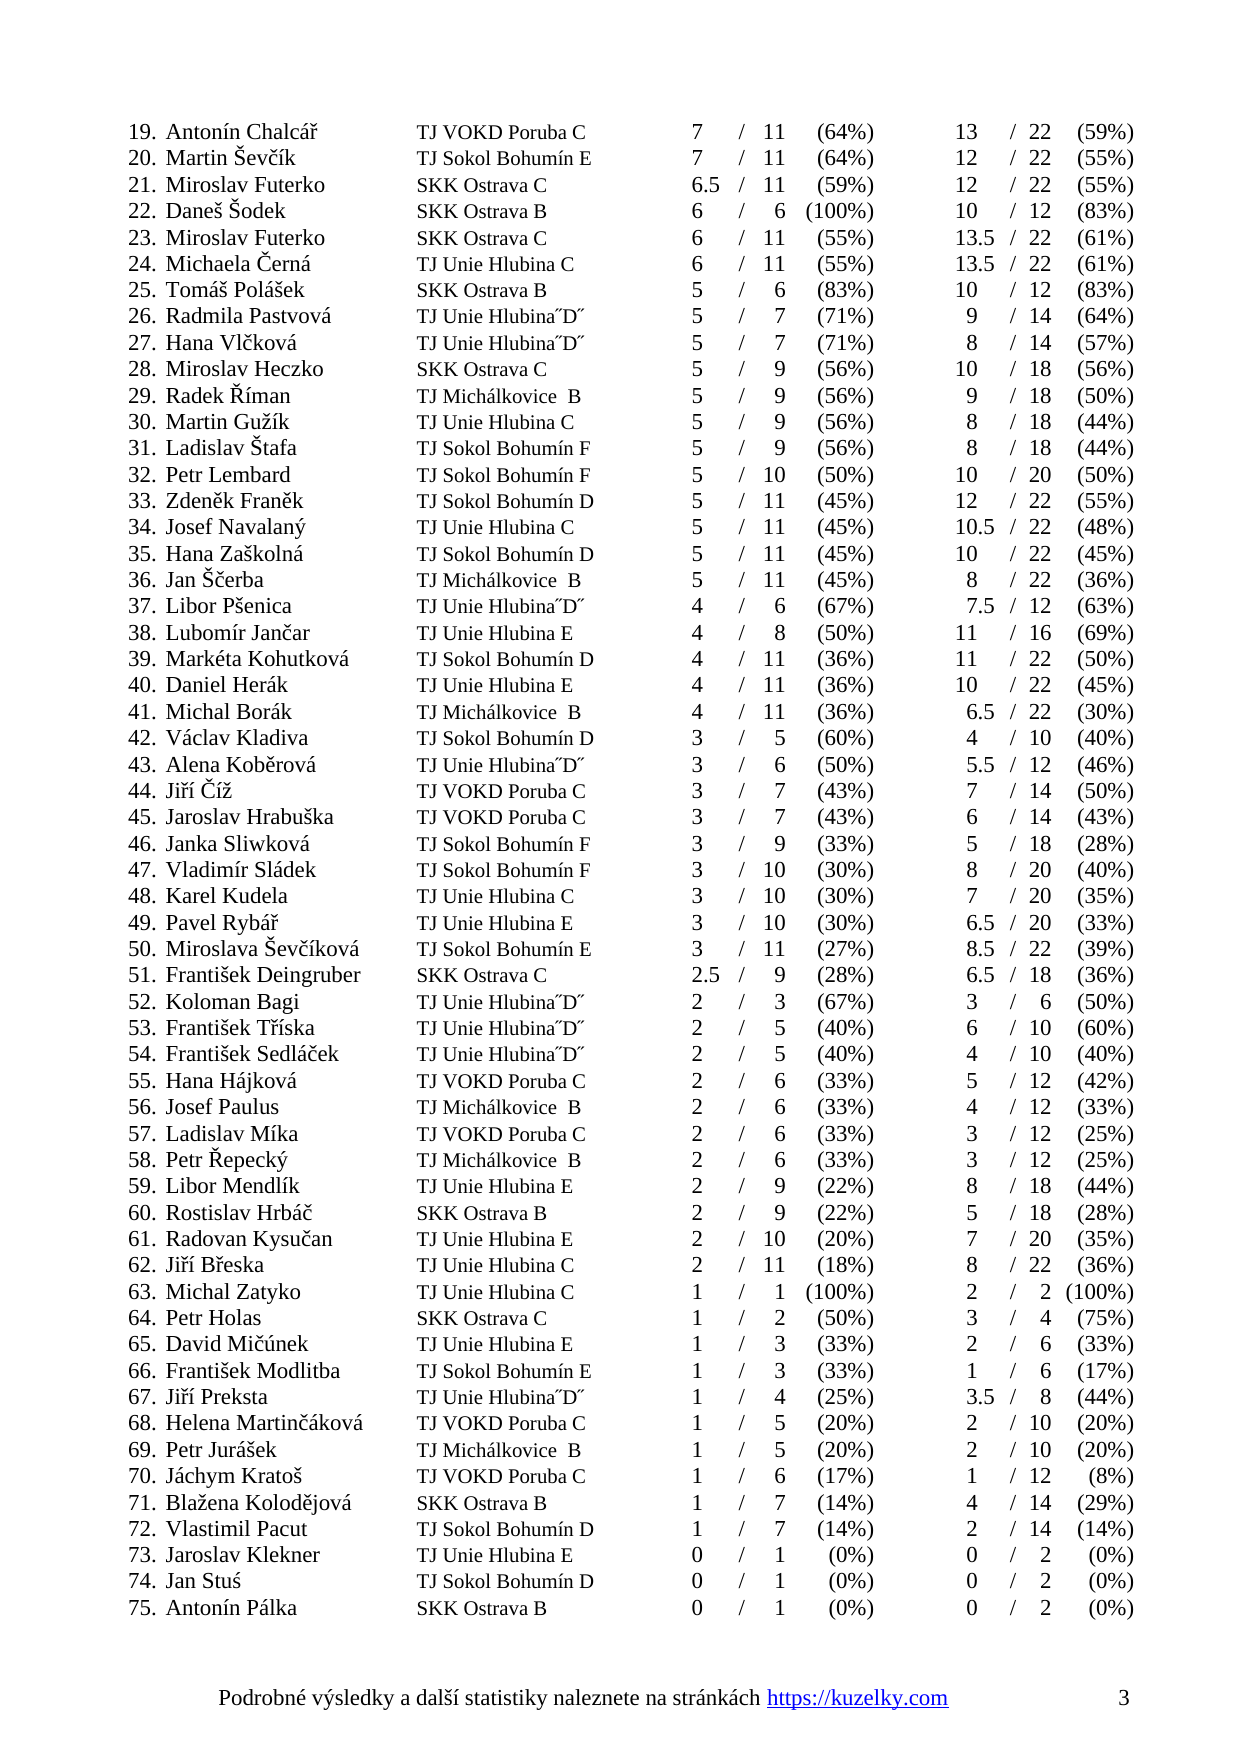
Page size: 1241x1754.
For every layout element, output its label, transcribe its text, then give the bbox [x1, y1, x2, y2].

text 47. Vladimír Sládek TJ Sokol Bohumín F 3 / 10 (30%) 8 / 20 (40%) [106, 856, 1134, 882]
text 46. Janka Sliwková TJ Sokol Bohumín F 3 / 9 (33%) 5 / 18 (28%) [106, 830, 1134, 856]
text 31. Ladislav Štafa TJ Sokol Bohumín F 5 / 9 (56%) 8 / 18 (44%) [106, 434, 1134, 461]
text 32. Petr Lembard TJ Sokol Bohumín F 5 / 10 (50%) 10 / 20 (50%) [106, 461, 1134, 487]
text 21. Miroslav Futerko SKK Ostrava C 6.5 / 11 (59%) 12 / 22 (55%) [106, 171, 1134, 197]
text 51. František Deingruber SKK Ostrava C 2.5 / 9 (28%) 6.5 / 18 (36%) [106, 961, 1134, 988]
text 19. Antonín Chalcář TJ VOKD Poruba C 7 / 11 (64%) 13 / 22 (59%) [106, 118, 1134, 144]
text 72. Vlastimil Pacut TJ Sokol Bohumín D 1 / 7 (14%) 2 / 14 (14%) [106, 1515, 1134, 1541]
text 66. František Modlitba TJ Sokol Bohumín E 1 / 3 (33%) 1 / 6 (17%) [106, 1357, 1134, 1383]
text 65. David Mičúnek TJ Unie Hlubina E 1 / 3 (33%) 2 / 6 (33%) [106, 1330, 1134, 1357]
text 60. Rostislav Hrbáč SKK Ostrava B 2 / 9 (22%) 5 / 18 (28%) [106, 1199, 1134, 1225]
text 45. Jaroslav Hrabuška TJ VOKD Poruba C 3 / 7 (43%) 6 / 14 (43%) [106, 803, 1134, 830]
text 58. Petr Řepecký TJ Michálkovice B 2 / 6 (33%) 3 / 12 (25%) [106, 1146, 1134, 1172]
text 50. Miroslava Ševčíková TJ Sokol Bohumín E 3 / 11 (27%) 8.5 / 22 (39%) [106, 935, 1134, 961]
text 54. František Sedláček TJ Unie Hlubina˝D˝ 2 / 5 (40%) 4 / 10 (40%) [106, 1041, 1134, 1067]
text 52. Koloman Bagi TJ Unie Hlubina˝D˝ 2 / 3 (67%) 3 / 6 (50%) [106, 988, 1134, 1014]
text 42. Václav Kladiva TJ Sokol Bohumín D 3 / 5 (60%) 4 / 10 (40%) [106, 724, 1134, 751]
text 67. Jiří Preksta TJ Unie Hlubina˝D˝ 1 / 4 (25%) 3.5 / 8 (44%) [106, 1383, 1134, 1409]
text 27. Hana Vlčková TJ Unie Hlubina˝D˝ 5 / 7 (71%) 8 / 14 (57%) [106, 329, 1134, 355]
text 62. Jiří Břeska TJ Unie Hlubina C 2 / 11 (18%) 8 / 22 (36%) [106, 1251, 1134, 1278]
text 69. Petr Jurášek TJ Michálkovice B 1 / 5 (20%) 2 / 10 (20%) [106, 1436, 1134, 1462]
text 53. František Tříska TJ Unie Hlubina˝D˝ 2 / 5 (40%) 6 / 10 (60%) [106, 1014, 1134, 1041]
text 28. Miroslav Heczko SKK Ostrava C 5 / 9 (56%) 10 / 18 (56%) [106, 355, 1134, 382]
text 33. Zdeněk Franěk TJ Sokol Bohumín D 5 / 11 (45%) 12 / 22 (55%) [106, 487, 1134, 513]
text 23. Miroslav Futerko SKK Ostrava C 6 / 11 (55%) 13.5 / 22 (61%) [106, 223, 1134, 250]
text 59. Libor Mendlík TJ Unie Hlubina E 2 / 9 (22%) 8 / 18 (44%) [106, 1172, 1134, 1199]
text 37. Libor Pšenica TJ Unie Hlubina˝D˝ 4 / 6 (67%) 7.5 / 12 (63%) [106, 592, 1134, 619]
text 74. Jan Stuś TJ Sokol Bohumín D 0 / 1 (0%) 0 / 2 (0%) [106, 1568, 1134, 1594]
text 36. Jan Ščerba TJ Michálkovice B 5 / 11 (45%) 8 / 22 (36%) [106, 566, 1134, 592]
text 26. Radmila Pastvová TJ Unie Hlubina˝D˝ 5 / 7 (71%) 9 / 14 (64%) [106, 303, 1134, 329]
text 75. Antonín Pálka SKK Ostrava B 0 / 1 (0%) 0 / 2 (0%) [106, 1594, 1134, 1620]
text 73. Jaroslav Klekner TJ Unie Hlubina E 0 / 1 (0%) 0 / 2 (0%) [106, 1541, 1134, 1568]
text 40. Daniel Herák TJ Unie Hlubina E 4 / 11 (36%) 10 / 22 (45%) [106, 672, 1134, 698]
text 56. Josef Paulus TJ Michálkovice B 2 / 6 (33%) 4 / 12 (33%) [106, 1093, 1134, 1119]
text 70. Jáchym Kratoš TJ VOKD Poruba C 1 / 6 (17%) 1 / 12 (8%) [106, 1462, 1134, 1488]
text 41. Michal Borák TJ Michálkovice B 4 / 11 (36%) 6.5 / 22 (30%) [106, 698, 1134, 724]
text 48. Karel Kudela TJ Unie Hlubina C 3 / 10 (30%) 7 / 20 (35%) [106, 882, 1134, 909]
text 34. Josef Navalaný TJ Unie Hlubina C 5 / 11 (45%) 10.5 / 22 (48%) [106, 513, 1134, 540]
text 43. Alena Koběrová TJ Unie Hlubina˝D˝ 3 / 6 (50%) 5.5 / 12 (46%) [106, 751, 1134, 777]
text 24. Michaela Černá TJ Unie Hlubina C 6 / 11 (55%) 13.5 / 22 (61%) [106, 250, 1134, 276]
text 29. Radek Říman TJ Michálkovice B 5 / 9 (56%) 9 / 18 (50%) [106, 382, 1134, 408]
text 38. Lubomír Jančar TJ Unie Hlubina E 4 / 8 (50%) 11 / 16 (69%) [106, 619, 1134, 645]
text 44. Jiří Číž TJ VOKD Poruba C 3 / 7 (43%) 7 / 14 (50%) [106, 777, 1134, 803]
text 25. Tomáš Polášek SKK Ostrava B 5 / 6 (83%) 10 / 12 (83%) [106, 276, 1134, 303]
text 61. Radovan Kysučan TJ Unie Hlubina E 2 / 10 (20%) 7 / 20 (35%) [106, 1225, 1134, 1251]
text 57. Ladislav Míka TJ VOKD Poruba C 2 / 6 (33%) 3 / 12 (25%) [106, 1119, 1134, 1146]
text 64. Petr Holas SKK Ostrava C 1 / 2 (50%) 3 / 4 (75%) [106, 1304, 1134, 1330]
text 20. Martin Ševčík TJ Sokol Bohumín E 7 / 11 (64%) 12 / 22 (55%) [106, 144, 1134, 171]
text 49. Pavel Rybář TJ Unie Hlubina E 3 / 10 (30%) 6.5 / 20 (33%) [106, 909, 1134, 935]
text 71. Blažena Kolodějová SKK Ostrava B 1 / 7 (14%) 4 / 14 (29%) [106, 1488, 1134, 1515]
text 63. Michal Zatyko TJ Unie Hlubina C 1 / 1 (100%) 2 / 2 (100%) [106, 1278, 1134, 1304]
text 30. Martin Gužík TJ Unie Hlubina C 5 / 9 (56%) 8 / 18 (44%) [106, 408, 1134, 434]
text 68. Helena Martinčáková TJ VOKD Poruba C 1 / 5 (20%) 2 / 10 (20%) [106, 1409, 1134, 1436]
text 39. Markéta Kohutková TJ Sokol Bohumín D 4 / 11 (36%) 11 / 22 (50%) [106, 645, 1134, 672]
text 35. Hana Zaškolná TJ Sokol Bohumín D 5 / 11 (45%) 10 / 22 (45%) [106, 540, 1134, 566]
text 55. Hana Hájková TJ VOKD Poruba C 2 / 6 (33%) 5 / 12 (42%) [106, 1067, 1134, 1093]
text 22. Daneš Šodek SKK Ostrava B 6 / 6 (100%) 10 / 12 (83%) [106, 197, 1134, 223]
